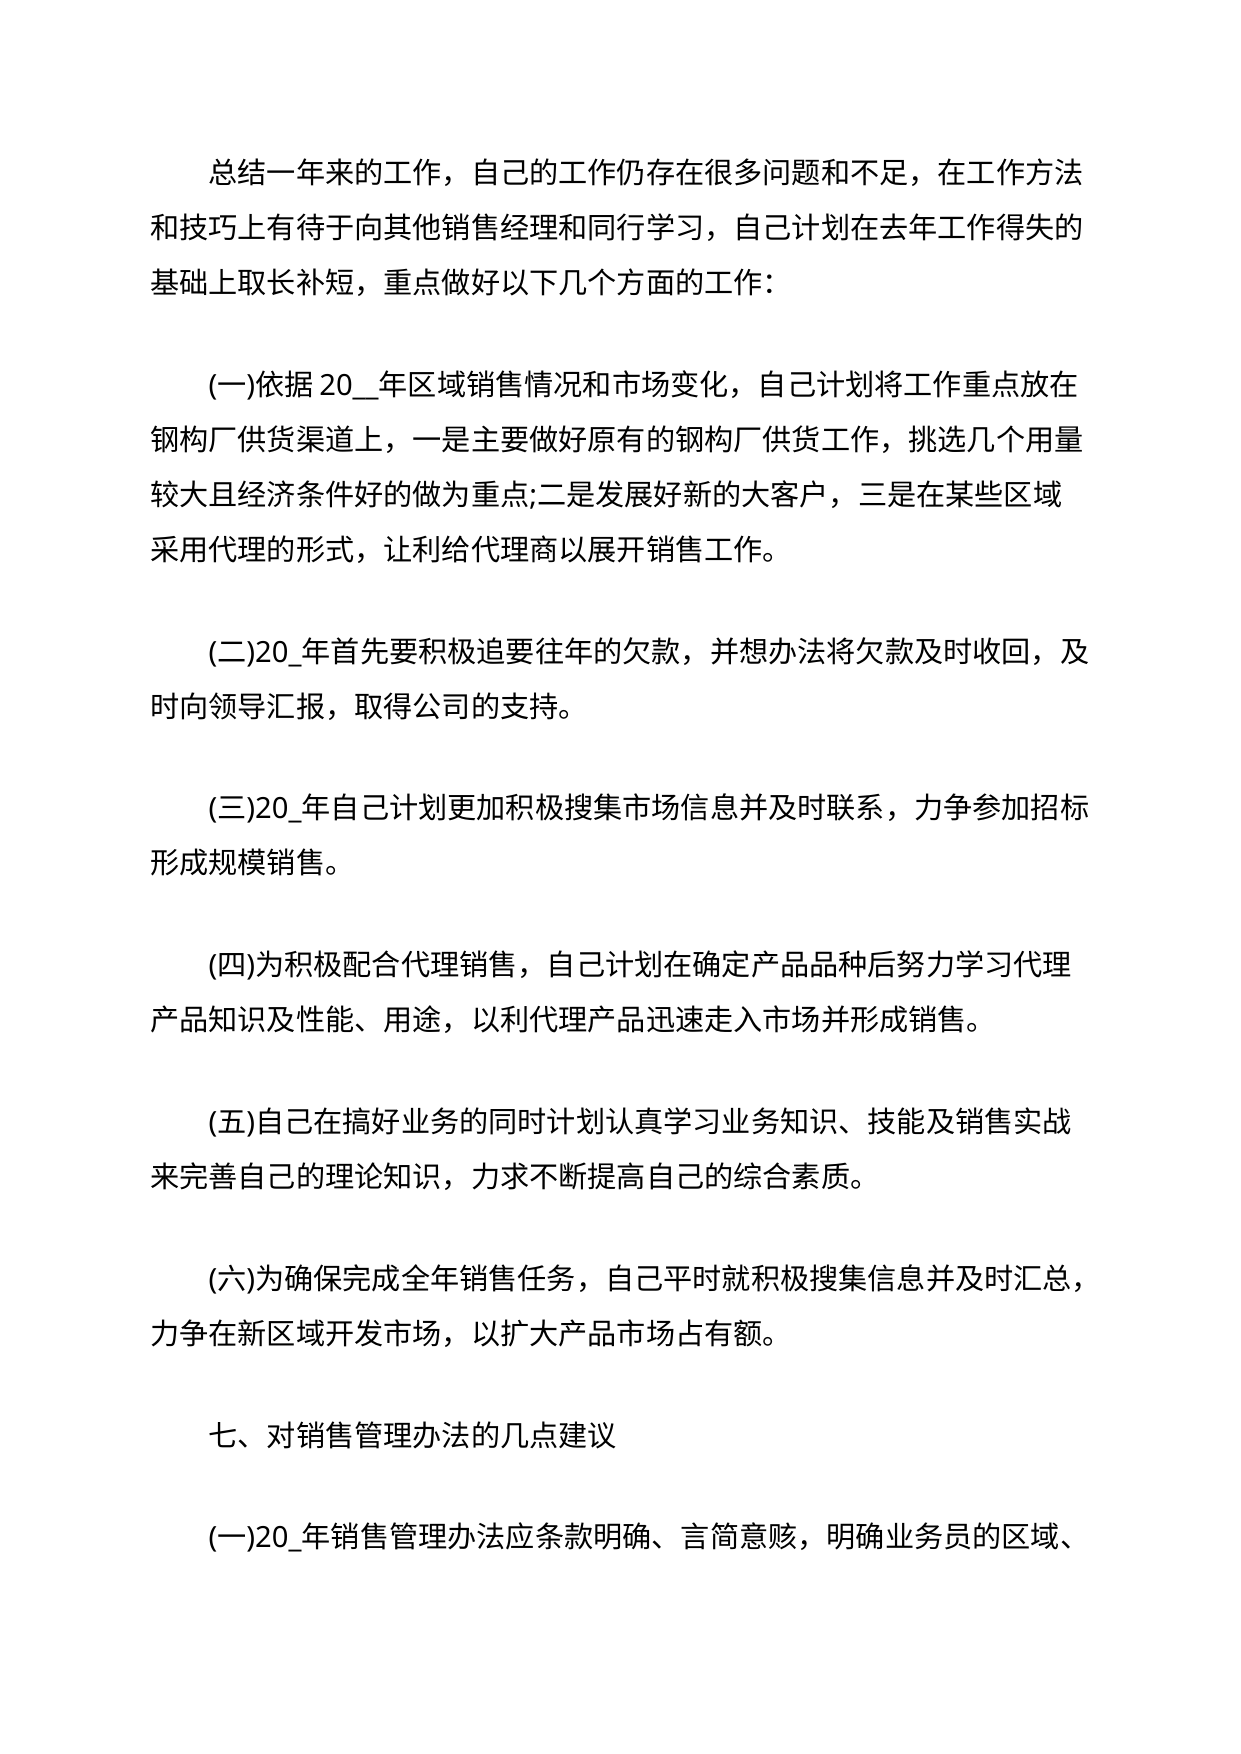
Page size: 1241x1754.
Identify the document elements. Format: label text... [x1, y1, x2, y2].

text 七、对销售管理办法的几点建议 [150, 1412, 1090, 1454]
text (六)为确保完成全年销售任务，自己平时就积极搜集信息并及时汇总，力争在新区域开发市场，以扩大产品市场占有额。 [150, 1255, 1090, 1353]
text (四)为积极配合代理销售，自己计划在确定产品品种后努力学习代理产品知识及性能、用途，以利代理产品迅速走入市场并形成销售。 [150, 942, 1090, 1039]
text (一)依据20__年区域销售情况和市场变化，自己计划将工作重点放在钢构厂供货渠道上，一是主要做好原有的钢构厂供货工作，挑选几个用量较大且经济条件好的做为重点;二是发展好新的大客户，三是在某些区域采用代理的形式，让利给代理商以展开销售工作。 [150, 362, 1090, 569]
text (五)自己在搞好业务的同时计划认真学习业务知识、技能及销售实战来完善自己的理论知识，力求不断提高自己的综合素质。 [150, 1098, 1090, 1196]
text (三)20_年自己计划更加积极搜集市场信息并及时联系，力争参加招标形成规模销售。 [150, 785, 1090, 882]
text (二)20_年首先要积极追要往年的欠款，并想办法将欠款及时收回，及时向领导汇报，取得公司的支持。 [150, 628, 1090, 726]
text 总结一年来的工作，自己的工作仍存在很多问题和不足，在工作方法和技巧上有待于向其他销售经理和同行学习，自己计划在去年工作得失的基础上取长补短，重点做好以下几个方面的工作： [150, 150, 1090, 302]
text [150, 1514, 1090, 1556]
